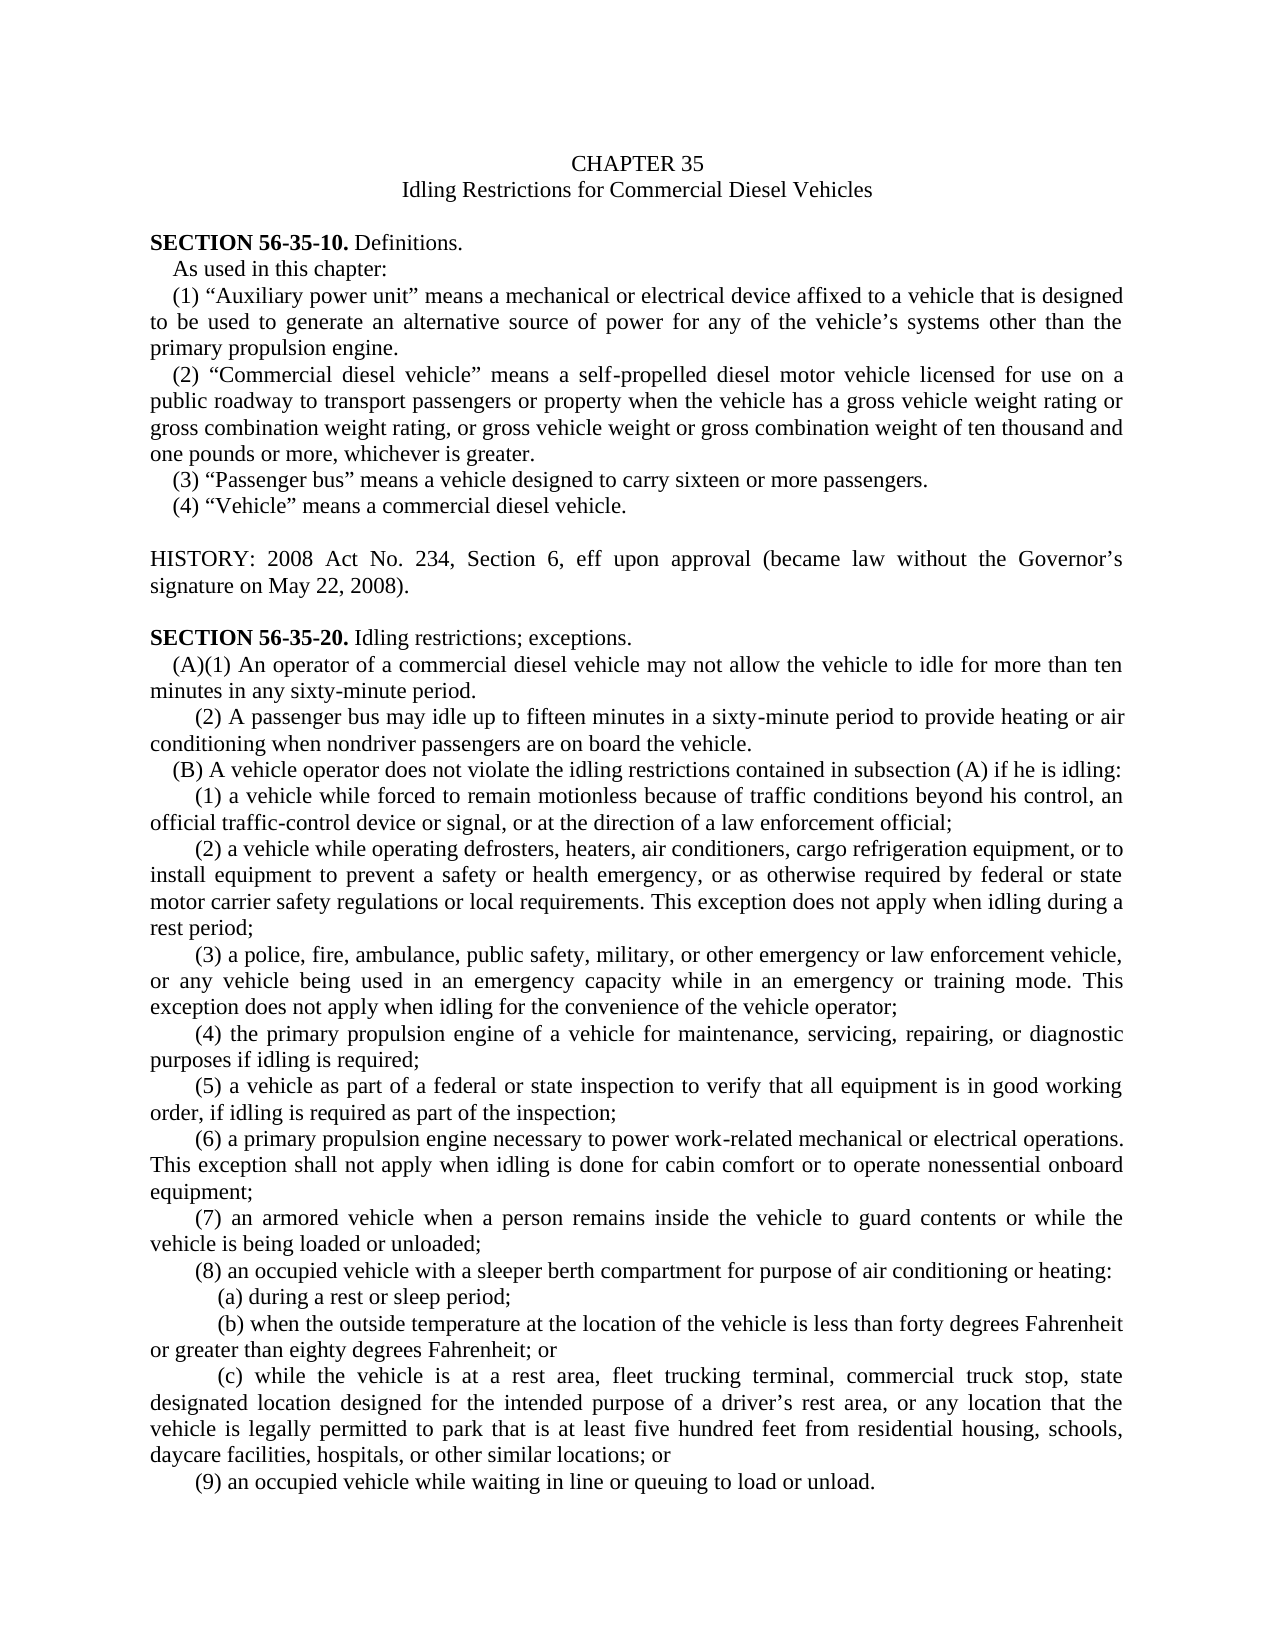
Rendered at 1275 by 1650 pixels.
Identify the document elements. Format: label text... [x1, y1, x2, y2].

text (A)(1) An operator of a commercial diesel vehicle may not allow the vehicle to idle for more than ten minutes in any sixty-minute period. [150, 651, 1125, 703]
text (8) an occupied vehicle with a sleeper berth compartment for purpose of air conditioning or heating: [150, 1257, 1125, 1283]
text (4) the primary propulsion engine of a vehicle for maintenance, servicing, repairing, or diagnostic purposes if idling is required; [150, 1020, 1125, 1072]
text (a) during a rest or sleep period; [150, 1283, 1125, 1309]
text (6) a primary propulsion engine necessary to power work-related mechanical or electrical operations. This exception shall not apply when idling is done for cabin comfort or to operate nonessential onboard equipment; [150, 1125, 1125, 1204]
text (2) “Commercial diesel vehicle” means a self-propelled diesel motor vehicle licensed for use on a public roadway to transport passengers or property when the vehicle has a gross vehicle weight rating or gross combination weight rating, or gross vehicle weight or gross combination weight of ten thousand and one pounds or more, whichever is greater. [150, 361, 1125, 466]
text As used in this chapter: [150, 255, 1125, 282]
text (B) A vehicle operator does not violate the idling restrictions contained in subsection (A) if he is idling: [150, 756, 1125, 782]
text (9) an occupied vehicle while waiting in line or queuing to load or unload. [150, 1468, 1125, 1494]
text (2) A passenger bus may idle up to fifteen minutes in a sixty-minute period to provide heating or air conditioning when nondriver passengers are on board the vehicle. [150, 703, 1125, 756]
text SECTION 56-35-20. Idling restrictions; exceptions. [150, 624, 1125, 651]
text (c) while the vehicle is at a rest area, fleet trucking terminal, commercial truck stop, state designated location designed for the intended purpose of a driver’s rest area, or any location that the vehicle is legally permitted to park that is at least five hundred feet from residential housing, schools, daycare facilities, hospitals, or other similar locations; or [150, 1362, 1125, 1468]
text (3) a police, fire, ambulance, public safety, military, or other emergency or law enforcement vehicle, or any vehicle being used in an emergency capacity while in an emergency or training mode. This exception does not apply when idling for the convenience of the vehicle operator; [150, 941, 1125, 1020]
text Idling Restrictions for Commercial Diesel Vehicles [150, 176, 1125, 203]
text (b) when the outside temperature at the location of the vehicle is less than forty degrees Fahrenheit or greater than eighty degrees Fahrenheit; or [150, 1309, 1125, 1362]
text (7) an armored vehicle when a person remains inside the vehicle to guard contents or while the vehicle is being loaded or unloaded; [150, 1204, 1125, 1257]
text (2) a vehicle while operating defrosters, heaters, air conditioners, cargo refrigeration equipment, or to install equipment to prevent a safety or health emergency, or as otherwise required by federal or state motor carrier safety regulations or local requirements. This exception does not apply when idling during a rest period; [150, 835, 1125, 941]
text (3) “Passenger bus” means a vehicle designed to carry sixteen or more passengers. [150, 466, 1125, 493]
text (5) a vehicle as part of a federal or state inspection to verify that all equipment is in good working order, if idling is required as part of the inspection; [150, 1072, 1125, 1125]
text (1) a vehicle while forced to remain motionless because of traffic conditions beyond his control, an official traffic-control device or signal, or at the direction of a law enforcement official; [150, 782, 1125, 835]
text CHAPTER 35 [150, 150, 1125, 176]
text SECTION 56-35-10. Definitions. [150, 229, 1125, 255]
text (4) “Vehicle” means a commercial diesel vehicle. [150, 493, 1125, 519]
text (1) “Auxiliary power unit” means a mechanical or electrical device affixed to a vehicle that is designed to be used to generate an alternative source of power for any of the vehicle’s systems other than the primary propulsion engine. [150, 282, 1125, 361]
text HISTORY: 2008 Act No. 234, Section 6, eff upon approval (became law without the Governor’s signature on May 22, 2008). [150, 545, 1125, 598]
